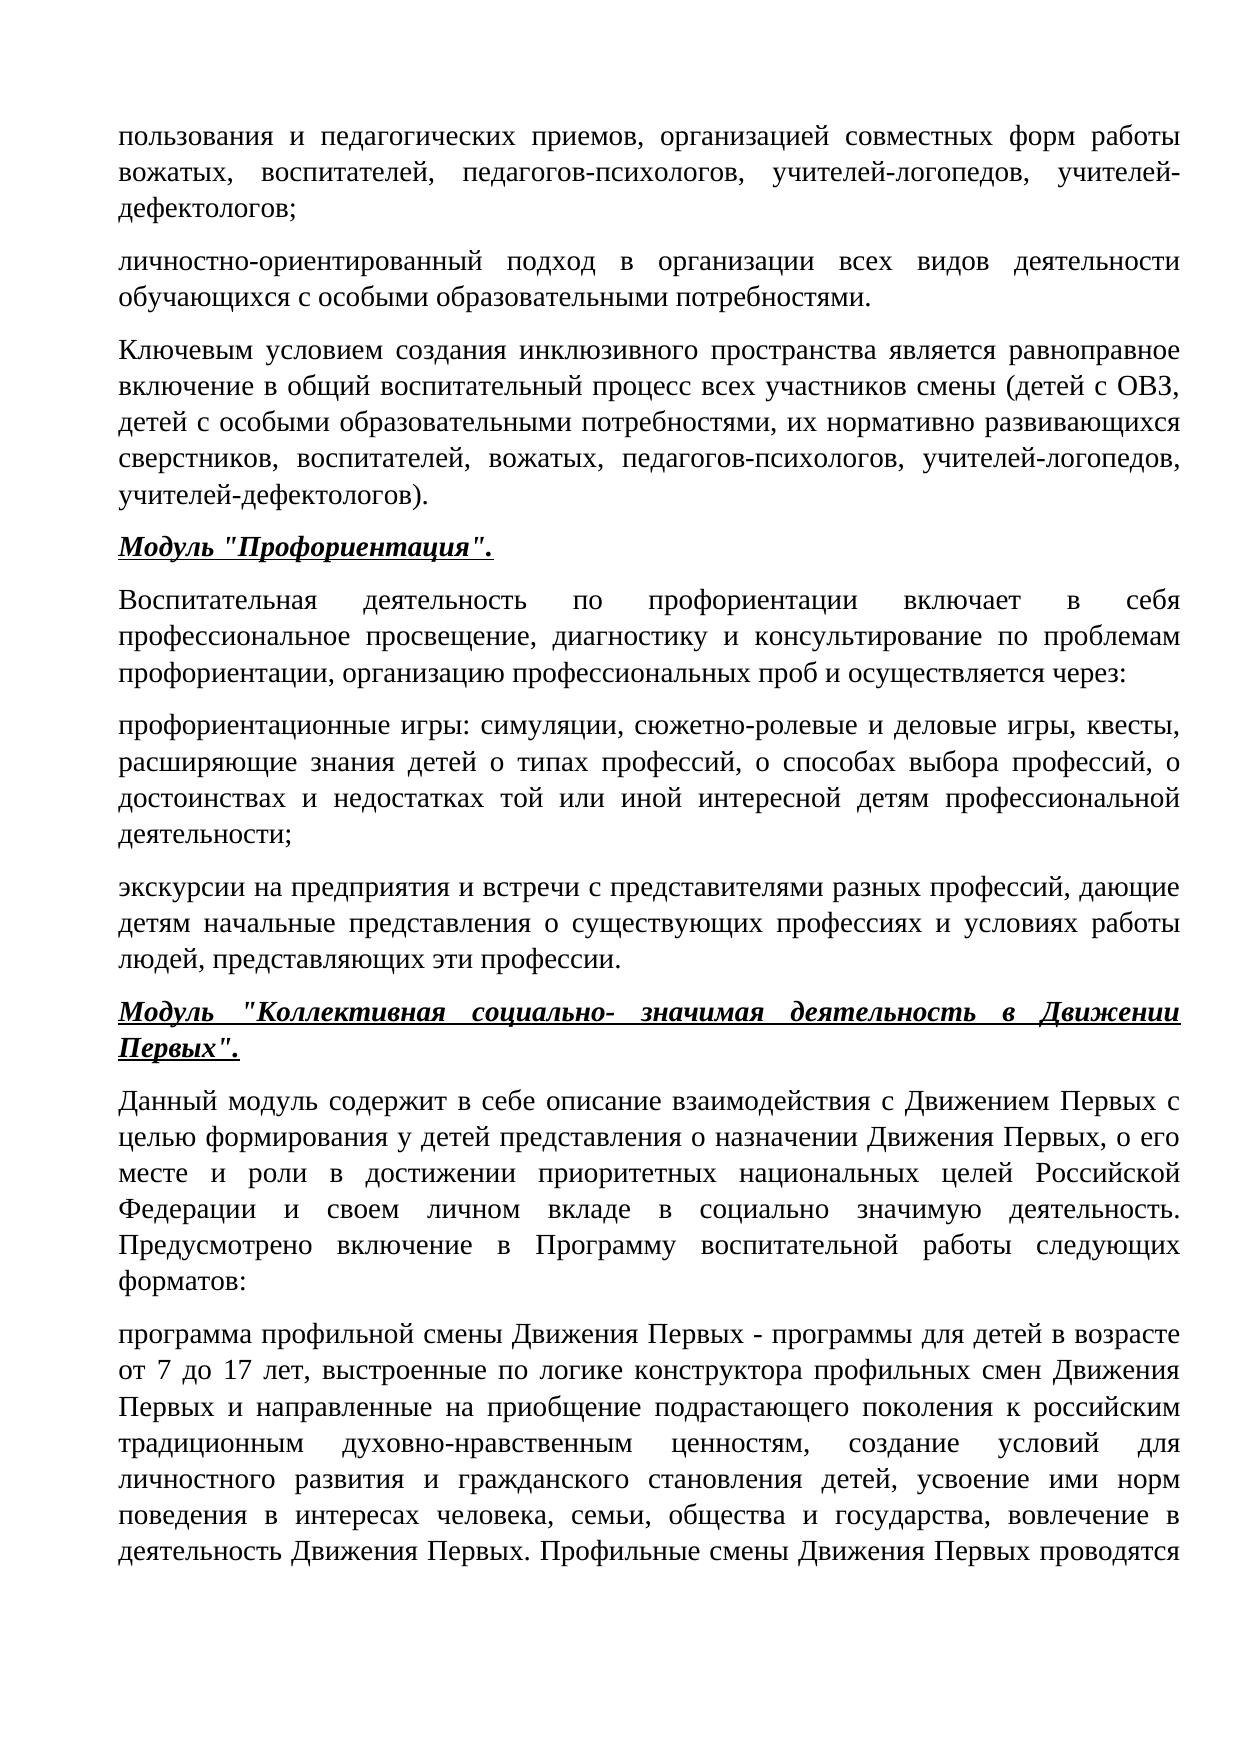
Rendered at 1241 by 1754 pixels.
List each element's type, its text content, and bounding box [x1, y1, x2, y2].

text Модуль "Коллективная социально- значимая деятельность в Движении Первых". [118, 994, 1181, 1023]
text Данный модуль содержит в себе описание взаимодействия с Движением Первых с целью формирования у детей представления о назначении Движения Первых, о его месте и роли в достижении приоритетных национальных целей Российской Федерации и своем личном вкладе в социально значимую деятельность. Предусмотрено включение в Программу воспитательной работы следующих форматов: [118, 1083, 1181, 1297]
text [118, 1316, 1181, 1567]
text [118, 118, 1181, 224]
text Воспитательная деятельность по профориентации включает в себя профессиональное просвещение, диагностику и консультирование по проблемам профориентации, организацию профессиональных проб и осуществляется через: [118, 582, 1181, 688]
text Ключевым условием создания инклюзивного пространства является равноправное включение в общий воспитательный процесс всех участников смены (детей с ОВЗ, детей с особыми образовательными потребностями, их нормативно развивающихся сверстников, воспитателей, вожатых, педагогов-психологов, учителей-логопедов, учителей-дефектологов). [118, 332, 1181, 510]
text профориентационные игры: симуляции, сюжетно-ролевые и деловые игры, квесты, расширяющие знания детей о типах профессий, о способах выбора профессий, о достоинствах и недостатках той или иной интересной детям профессиональной деятельности; [118, 707, 1181, 849]
text личностно-ориентированный подход в организации всех видов деятельности обучающихся с особыми образовательными потребностями. [118, 243, 1181, 313]
text Модуль "Профориентация". [118, 529, 1181, 563]
text Модуль "Коллективная социально- значимая деятельность в Движении Первых". [118, 1025, 1181, 1063]
text экскурсии на предприятия и встречи с представителями разных профессий, дающие детям начальные представления о существующих профессиях и условиях работы людей, представляющих эти профессии. [118, 869, 1181, 974]
